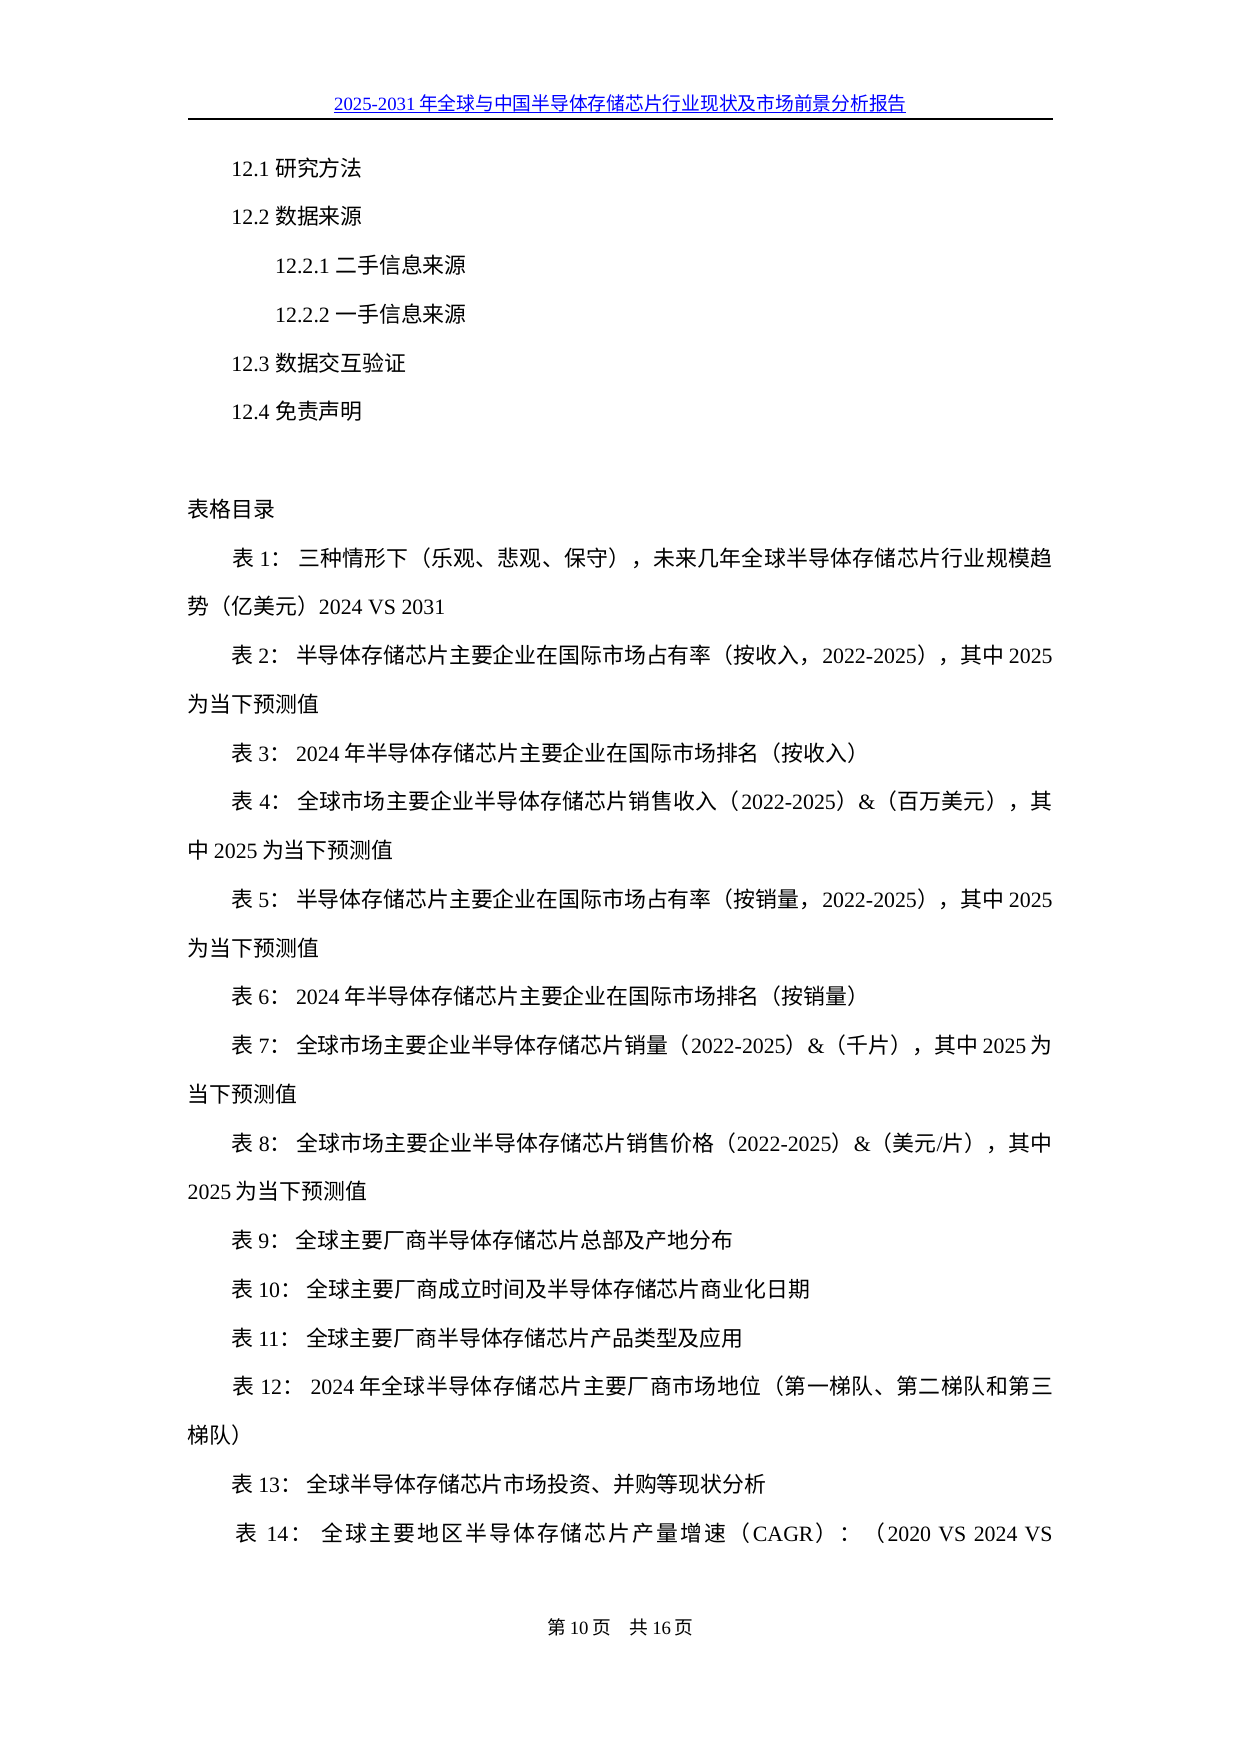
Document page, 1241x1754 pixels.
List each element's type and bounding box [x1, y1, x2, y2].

text [187, 150, 1053, 1548]
